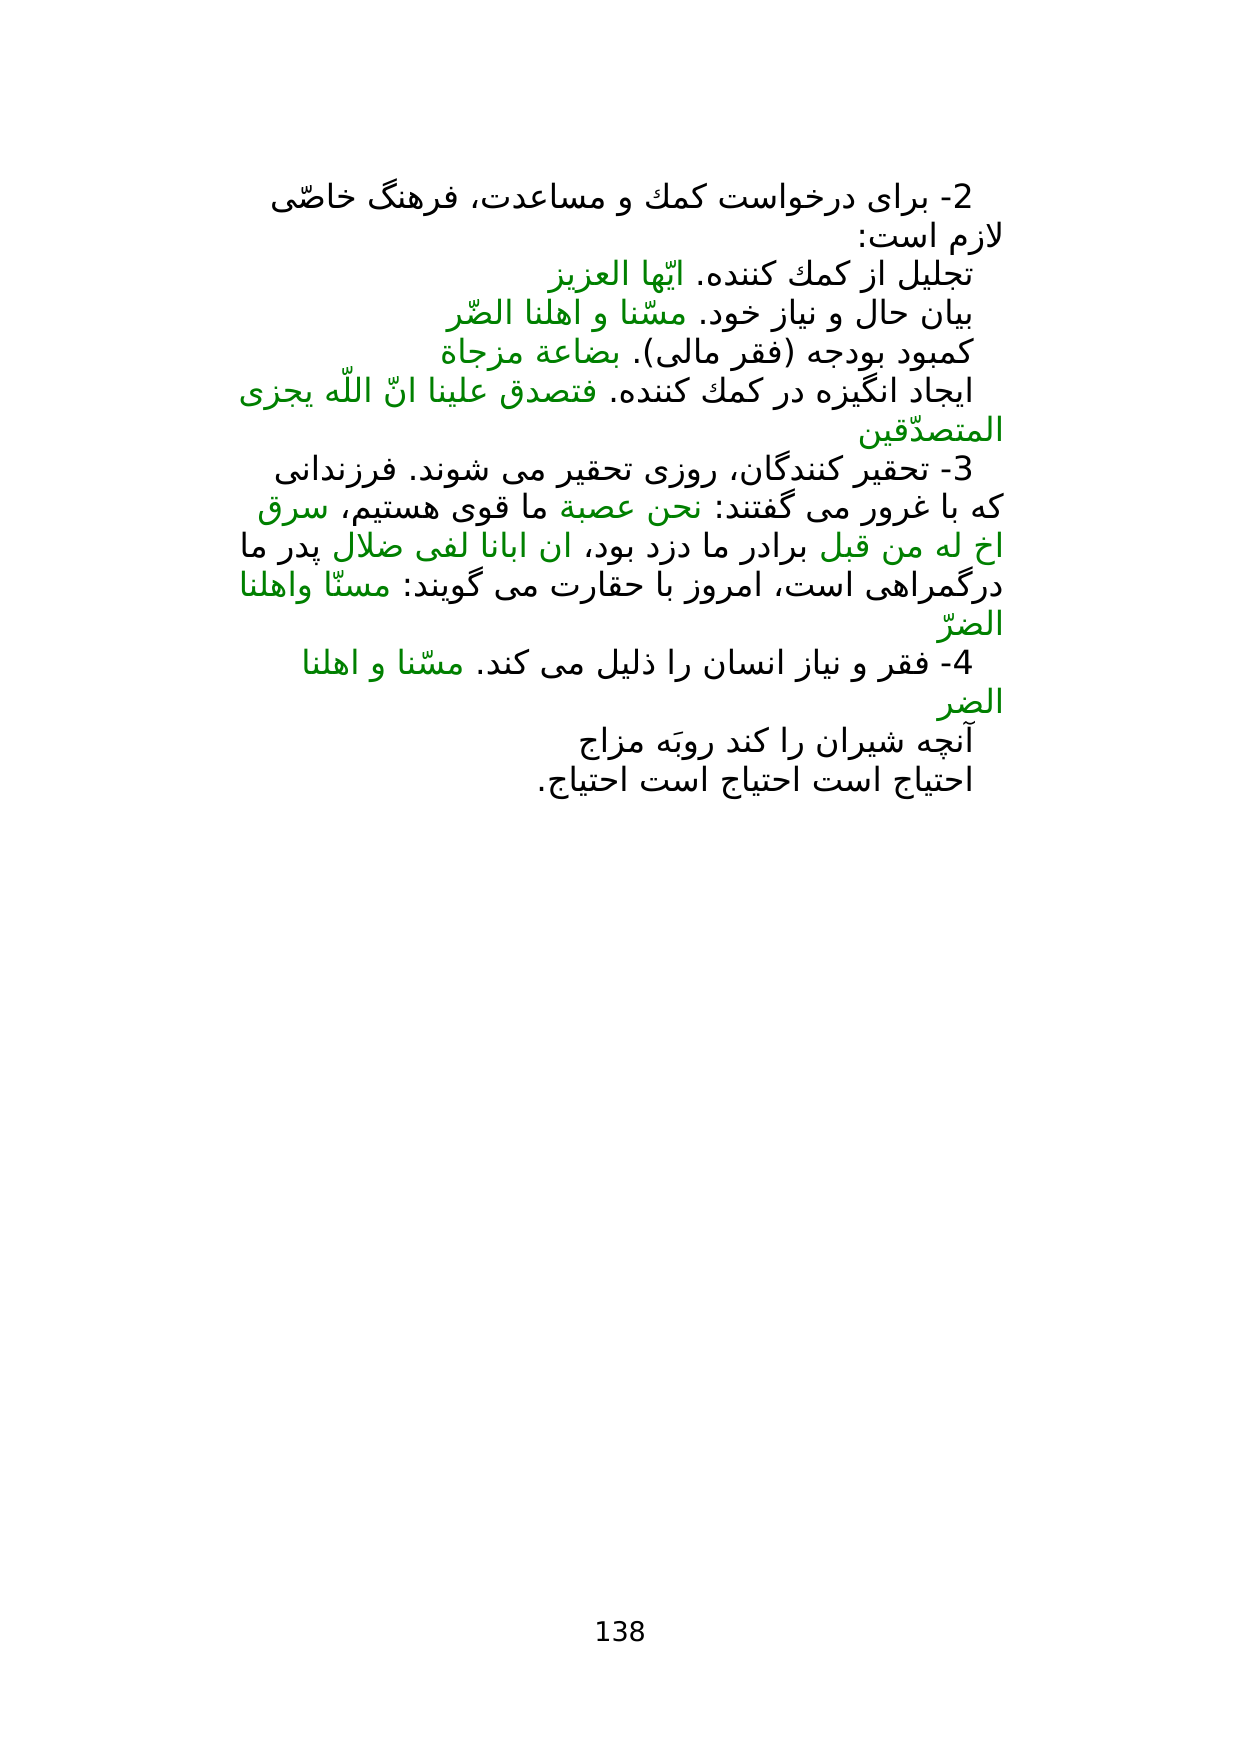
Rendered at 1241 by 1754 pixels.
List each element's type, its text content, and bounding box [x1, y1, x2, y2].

text بيان حال و نياز خود. مسّنا و اهلنا الضّر [236, 294, 1004, 333]
text تجليل از كمك كننده. ايّها العزيز [236, 255, 1004, 294]
text 3- تحقير كنندگان، روزى تحقير مى شوند. فرزندانى كه با غرور مى گفتند: نحن عصبة ما قوى هستيم، سرق اخ له من قبل برادر ما دزد بود، ان ابانا لفى ضلال پدر ما درگمراهى است، امروز با حقارت مى گويند: مسنّا واهلنا الضرّ [236, 449, 1004, 643]
text آنچه شيران را كند روبَه مزاج [236, 721, 1004, 760]
text احتياج است احتياج است احتياج. [236, 760, 1004, 799]
text 4- فقر و نياز انسان را ذليل مى كند. مسّنا و اهلنا الضر [236, 643, 1004, 721]
text 2- براى درخواست كمك و مساعدت، فرهنگ خاصّى لازم است: [236, 177, 1004, 255]
text ايجاد انگيزه در كمك كننده. فتصدق علينا انّ اللّه يجزى المتصدّقين [236, 371, 1004, 449]
text كمبود بودجه (فقر مالى). بضاعة مزجاة [236, 333, 1004, 371]
